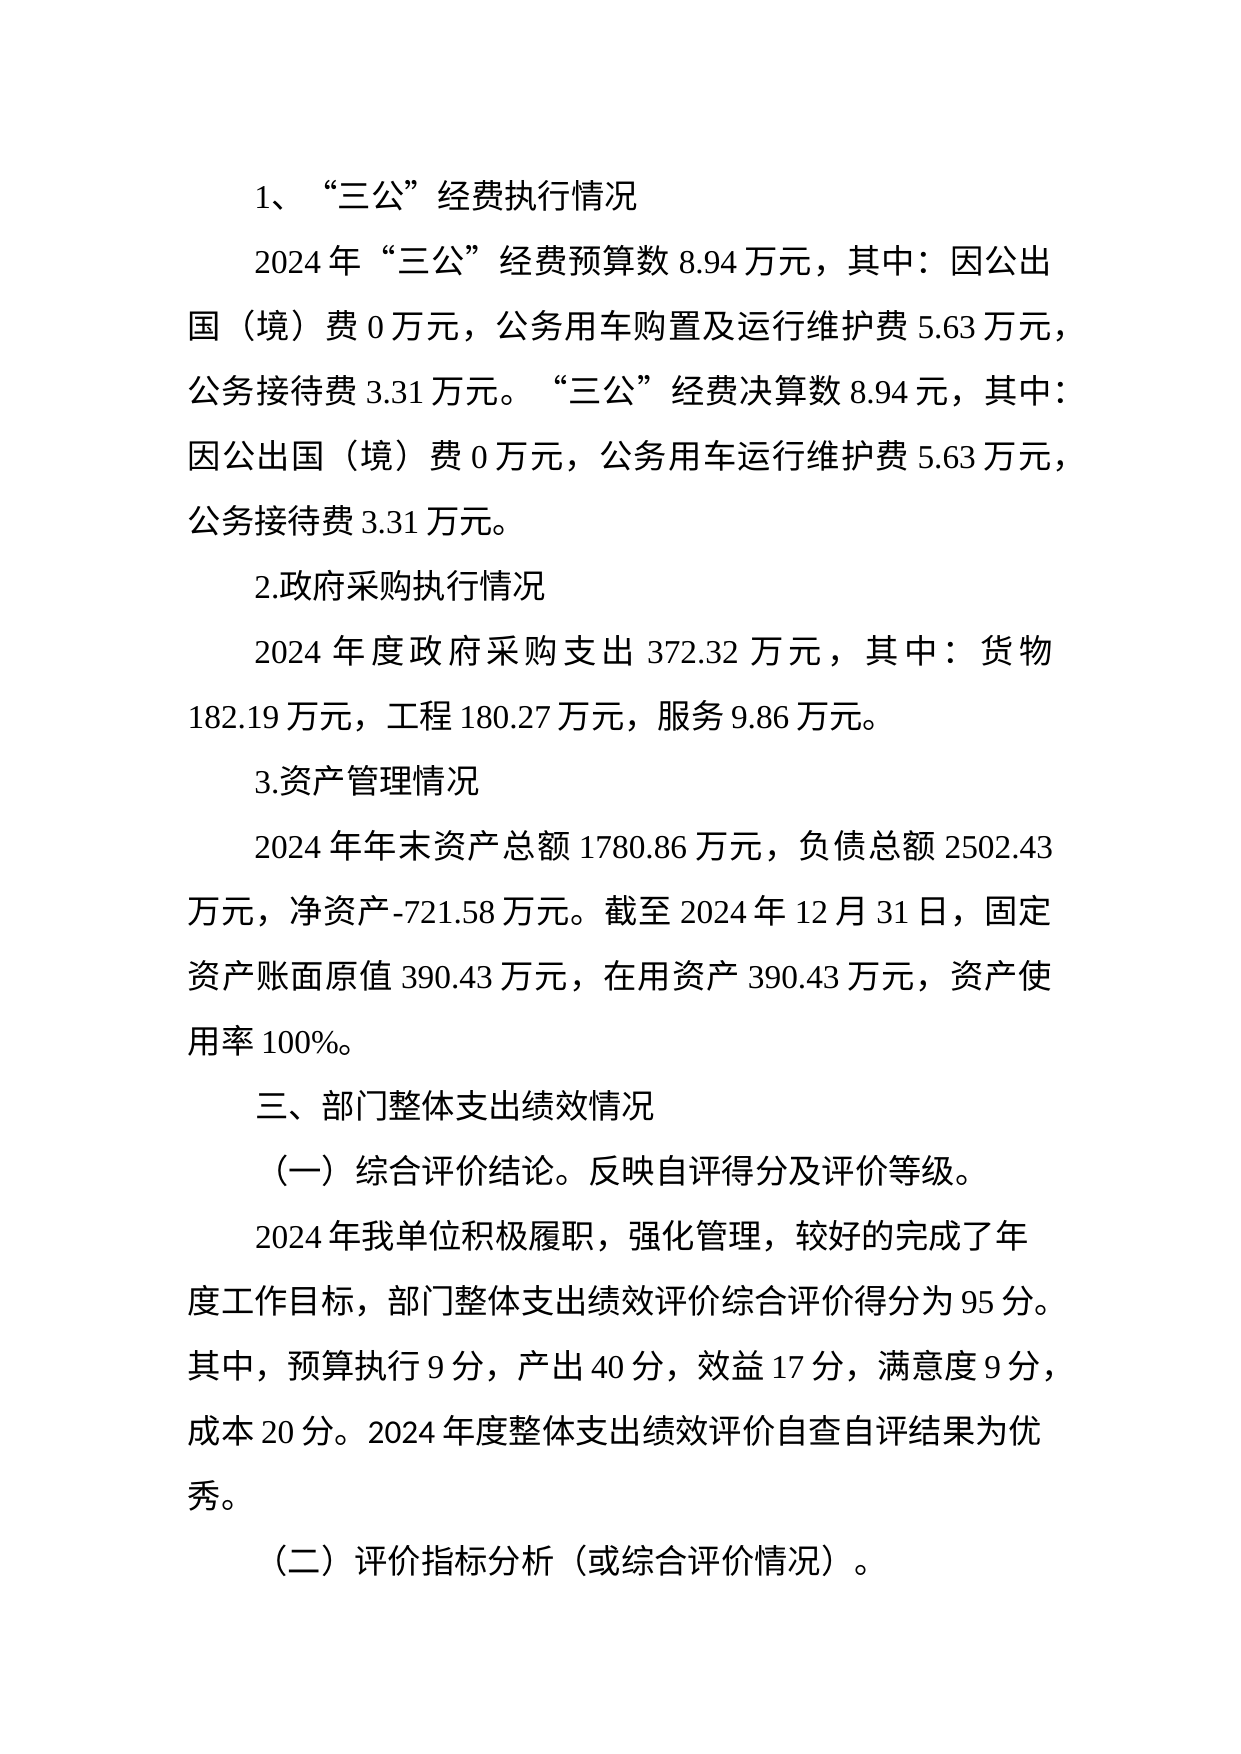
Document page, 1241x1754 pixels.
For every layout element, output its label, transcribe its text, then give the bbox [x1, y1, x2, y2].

list 评价指标分析（或综合评价情况）。 [254, 1527, 1053, 1592]
text 2024年度政府采购支出372.32万元，其中：货物182.19万元，工程180.27万元，服务9.86万元。 [187, 617, 1053, 747]
text 1、“三公”经费执行情况 [187, 162, 1053, 227]
text 2.政府采购执行情况 [187, 552, 1053, 617]
text 3.资产管理情况 [187, 747, 1053, 812]
text 2024年我单位积极履职，强化管理，较好的完成了年度工作目标，部门整体支出绩效评价综合评价得分为95分。其中，预算执行9分，产出40分，效益17分，满意度9分，成本20分。2024年度整体支出绩效评价自查自评结果为优秀。 [187, 1202, 1053, 1527]
text 2024年“三公”经费预算数8.94万元，其中：因公出国（境）费0万元，公务用车购置及运行维护费5.63万元，公务接待费3.31万元。“三公”经费决算数8.94元，其中：因公出国（境）费0万元，公务用车运行维护费5.63万元，公务接待费3.31万元。 [187, 227, 1053, 552]
text （一）综合评价结论。反映自评得分及评价等级。 [187, 1137, 1053, 1202]
text 2024年年末资产总额1780.86万元，负债总额2502.43万元，净资产-721.58万元。截至2024年12月31日，固定资产账面原值390.43万元，在用资产390.43万元，资产使用率100%。 [187, 812, 1053, 1072]
text 三、部门整体支出绩效情况 [187, 1072, 1053, 1137]
